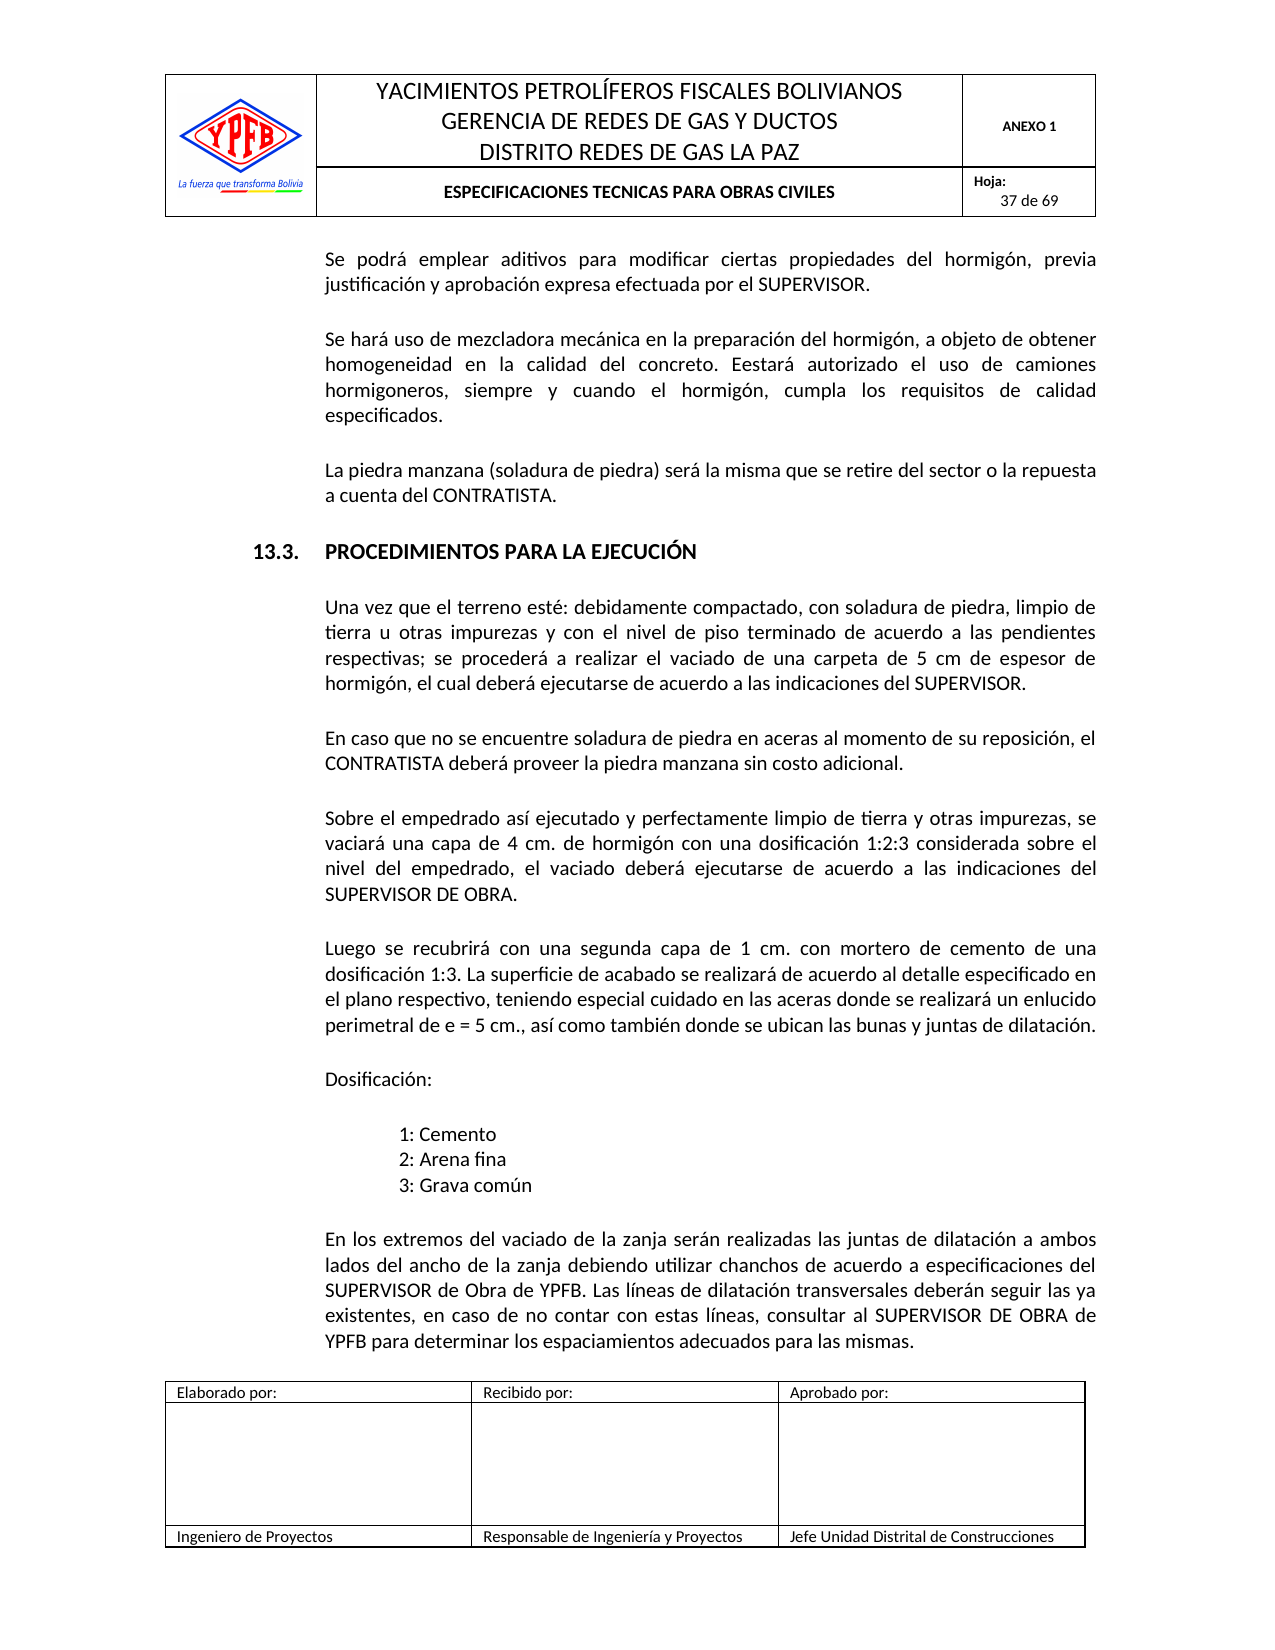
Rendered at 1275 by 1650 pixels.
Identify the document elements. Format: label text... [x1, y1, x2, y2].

text Luego se recubrirá con una segunda capa de . con mortero de cemento de una dosificación 1:3. La superficie de acabado se realizará de acuerdo al detalle especificado en el plano respectivo, teniendo especial cuidado en las aceras donde se realizará un enlucido perimetral de e = ., así como también donde se ubican las bunas y juntas de dilatación. [325, 936, 1098, 1037]
text 1: Cemento [325, 1121, 1098, 1146]
list La piedra manzana (soladura de piedra) será la misma que se retire del sector o la repuesta a cuenta del CONTRATISTA. [325, 457, 1098, 508]
text 3: Grava común [325, 1172, 1098, 1197]
text Dosificación: [325, 1066, 1098, 1092]
text Sobre el empedrado así ejecutado y perfectamente limpio de tierra y otras impurezas, se vaciará una capa de . de hormigón con una dosificación 1:2:3 considerada sobre el nivel del empedrado, el vaciado deberá ejecutarse de acuerdo a las indicaciones del SUPERVISOR DE OBRA. [325, 805, 1098, 906]
text 2: Arena fina [325, 1146, 1098, 1172]
list Se hará uso de mezcladora mecánica en la preparación del hormigón, a objeto de obtener homogeneidad en la calidad del concreto. Eestará autorizado el uso de camiones hormigoneros, siempre y cuando el hormigón, cumpla los requisitos de calidad especificados. [325, 326, 1098, 428]
text En los extremos del vaciado de la zanja serán realizadas las juntas de dilatación a ambos lados del ancho de la zanja debiendo utilizar chanchos de acuerdo a especificaciones del SUPERVISOR de Obra de YPFB. Las líneas de dilatación transversales deberán seguir las ya existentes, en caso de no contar con estas líneas, consultar al SUPERVISOR DE OBRA de YPFB para determinar los espaciamientos adecuados para las mismas. [325, 1226, 1098, 1353]
list PROCEDIMIENTOS PARA LA EJECUCIÓN [252, 537, 1098, 565]
text Una vez que el terreno esté: debidamente compactado, con soladura de piedra, limpio de tierra u otras impurezas y con el nivel de piso terminado de acuerdo a las pendientes respectivas; se procederá a realizar el vaciado de una carpeta de 5 cm de espesor de hormigón, el cual deberá ejecutarse de acuerdo a las indicaciones del SUPERVISOR. [325, 594, 1098, 696]
text En caso que no se encuentre soladura de piedra en aceras al momento de su reposición, el CONTRATISTA deberá proveer la piedra manzana sin costo adicional. [325, 725, 1098, 776]
picture [176, 93, 304, 198]
list Se podrá emplear aditivos para modificar ciertas propiedades del hormigón, previa justificación y aprobación expresa efectuada por el SUPERVISOR. [325, 246, 1098, 297]
